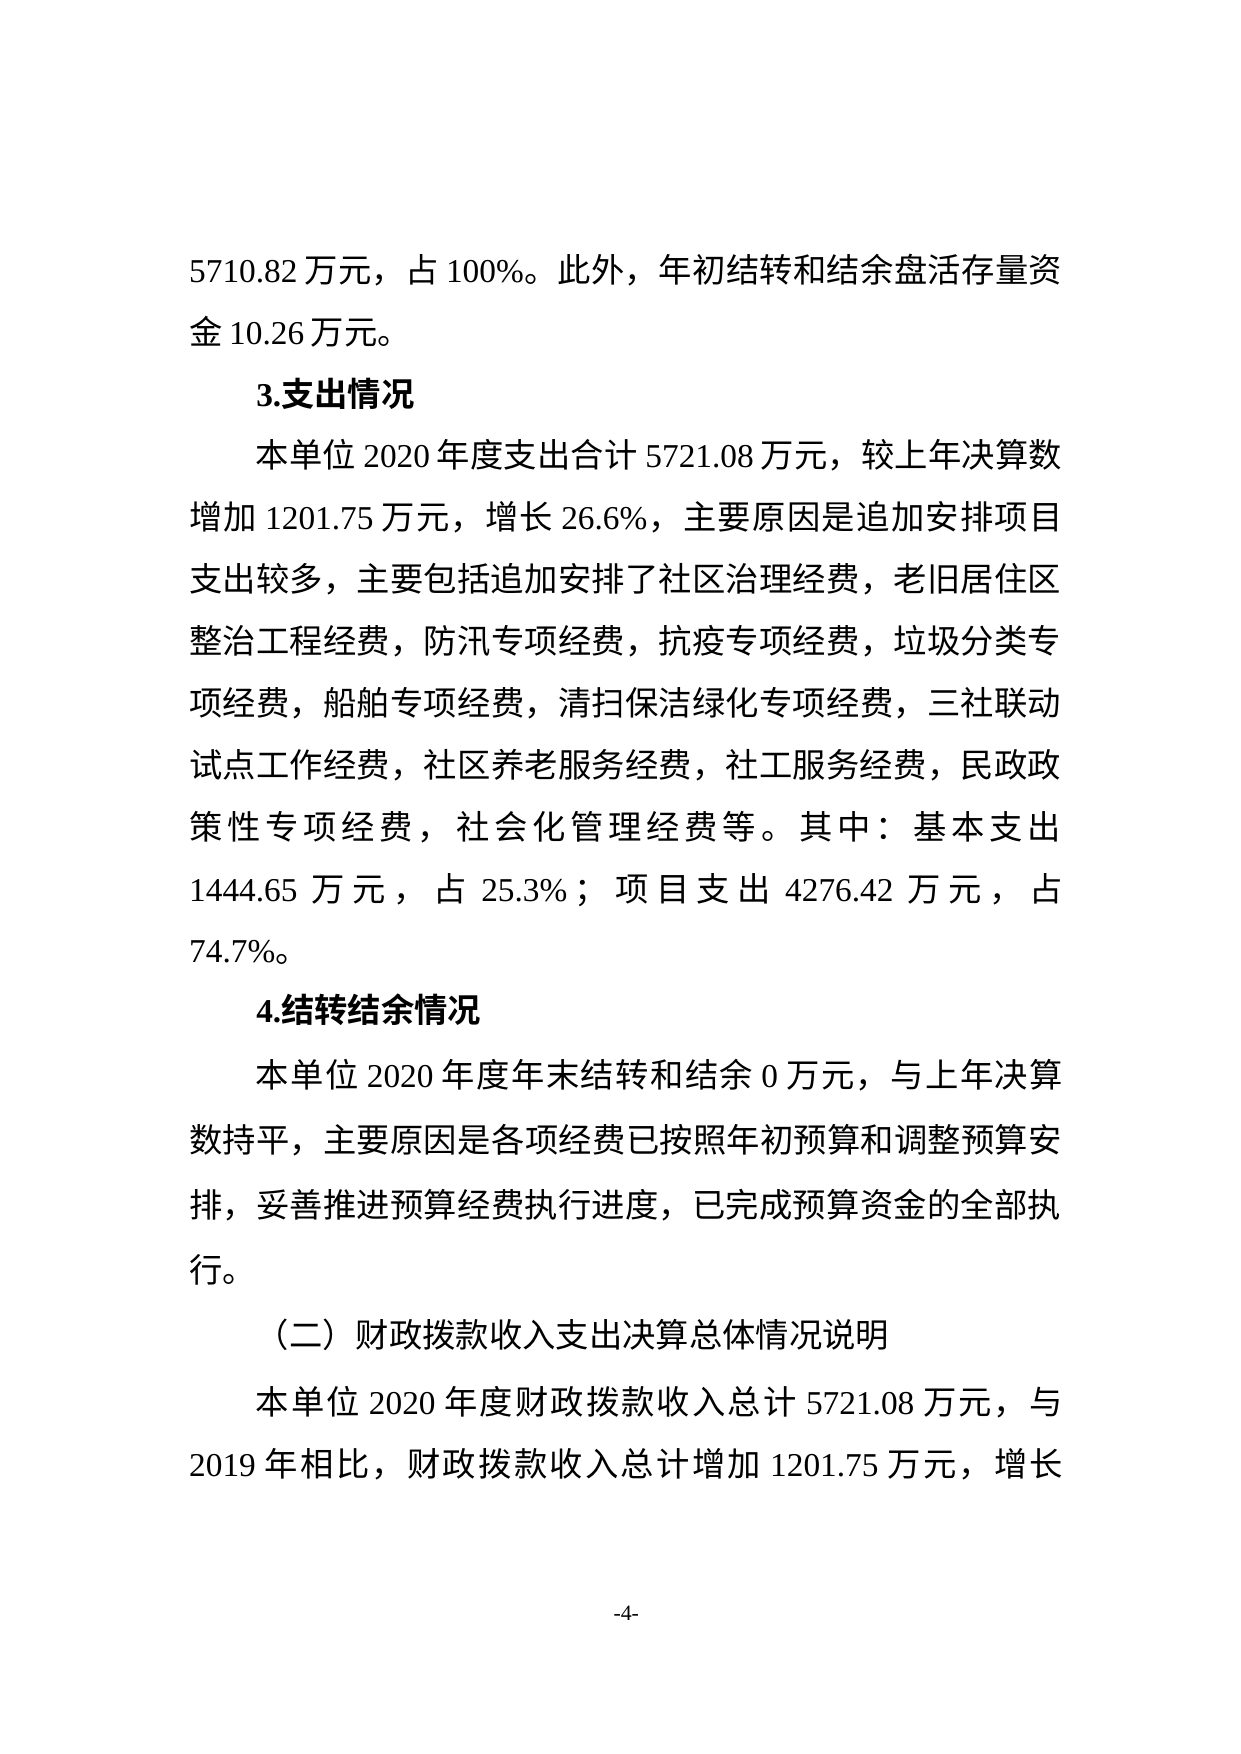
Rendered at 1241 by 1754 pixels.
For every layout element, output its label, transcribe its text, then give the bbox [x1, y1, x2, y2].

text 本单位2020年度年末结转和结余0万元，与上年决算数持平，主要原因是各项经费已按照年初预算和调整预算安排，妥善推进预算经费执行进度，已完成预算资金的全部执行。 [189, 1227, 1063, 1300]
text 4.结转结余情况 [189, 975, 1063, 1040]
text 本单位2020年度年末结转和结余0万元，与上年决算数持平，主要原因是各项经费已按照年初预算和调整预算安排，妥善推进预算经费执行进度，已完成预算资金的全部执行。 [189, 1040, 1063, 1179]
text 本单位2020年度支出合计5721.08万元，较上年决算数增加1201.75万元，增长26.6%，主要原因是追加安排项目支出较多，主要包括追加安排了社区治理经费，老旧居住区整治工程经费，防汛专项经费，抗疫专项经费，垃圾分类专项经费，船舶专项经费，清扫保洁绿化专项经费，三社联动试点工作经费，社区养老服务经费，社工服务经费，民政政策性专项经费，社会化管理经费等。其中：基本支出1444.65万元，占25.3%；项目支出4276.42万元，占74.7%。 [189, 418, 1063, 975]
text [189, 233, 1063, 357]
text （二）财政拨款收入支出决算总体情况说明 [189, 1300, 1063, 1365]
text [189, 1365, 1063, 1489]
text 3.支出情况 [189, 357, 1063, 418]
